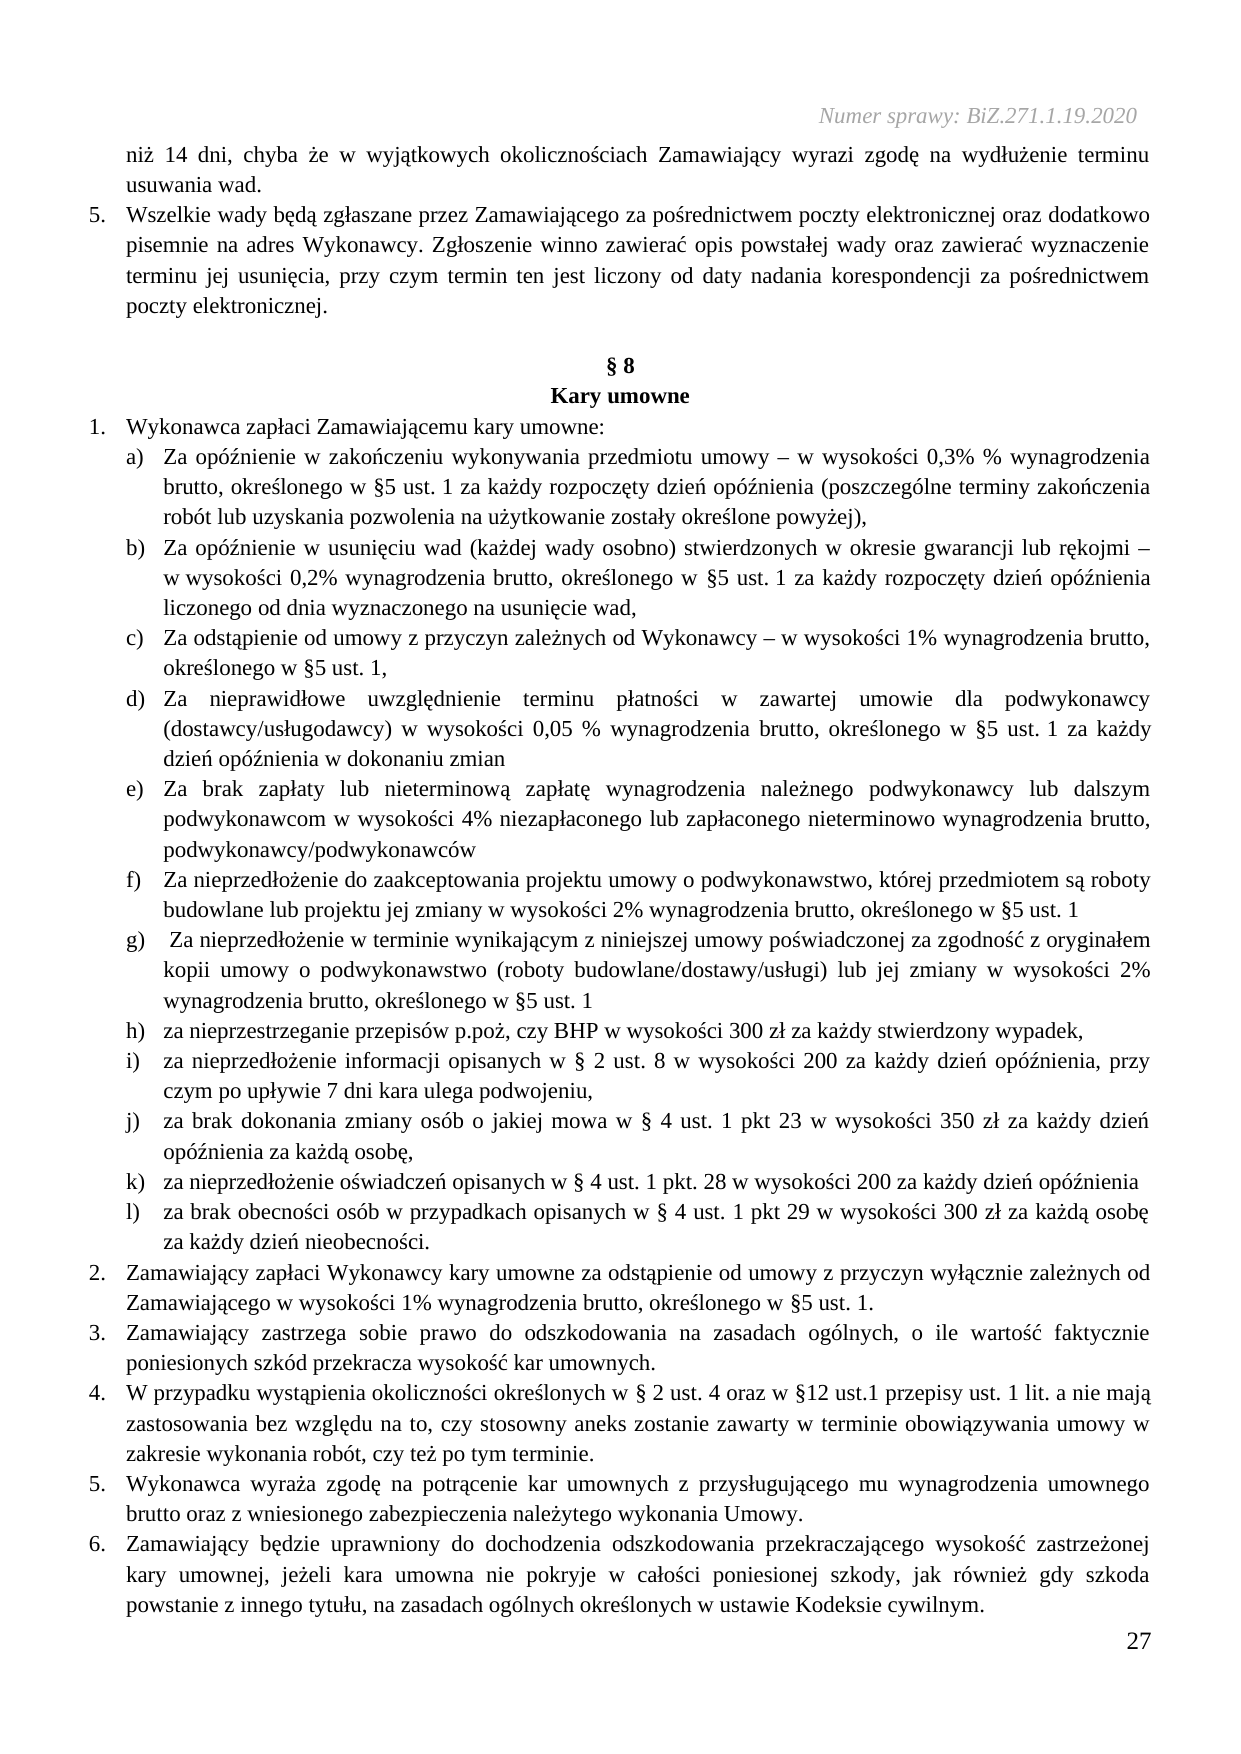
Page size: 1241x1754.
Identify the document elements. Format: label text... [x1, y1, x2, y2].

list W przypadku wystąpienia okoliczności określonych w § 2 ust. 4 oraz w §12 ust.1 przepisy ust. 1 lit. a nie mają zastosowania bez względu na to, czy stosowny aneks zostanie zawarty w terminie obowiązywania umowy w zakresie wykonania robót, czy też po tym terminie. [89, 1379, 1152, 1466]
list za brak dokonania zmiany osób o jakiej mowa w § 4 ust. 1 pkt 23 w wysokości 350 zł za każdy dzień opóźnienia za każdą osobę, [126, 1107, 1152, 1164]
list za brak obecności osób w przypadkach opisanych w § 4 ust. 1 pkt 29 w wysokości 300 zł za każdą osobę za każdy dzień nieobecności. [126, 1198, 1152, 1255]
list Za nieprawidłowe uwzględnienie terminu płatności w zawartej umowie dla podwykonawcy (dostawcy/usługodawcy) w wysokości 0,05 % wynagrodzenia brutto, określonego w §5 ust. 1 za każdy dzień opóźnienia w dokonaniu zmian [126, 684, 1152, 771]
list za nieprzestrzeganie przepisów p.poż, czy BHP w wysokości 300 zł za każdy stwierdzony wypadek, [126, 1017, 1152, 1043]
list Za nieprzedłożenie do zaakceptowania projektu umowy o podwykonawstwo, której przedmiotem są roboty budowlane lub projektu jej zmiany w wysokości 2% wynagrodzenia brutto, określonego w §5 ust. 1 [126, 866, 1152, 922]
list Wykonawca wyraża zgodę na potrącenie kar umownych z przysługującego mu wynagrodzenia umownego brutto oraz z wniesionego zabezpieczenia należytego wykonania Umowy. [89, 1470, 1152, 1527]
list za nieprzedłożenie informacji opisanych w § 2 ust. 8 w wysokości 200 za każdy dzień opóźnienia, przy czym po upływie 7 dni kara ulega podwojeniu, [126, 1047, 1152, 1104]
list Za odstąpienie od umowy z przyczyn zależnych od Wykonawcy – w wysokości 1% wynagrodzenia brutto, określonego w §5 ust. 1, [126, 624, 1152, 681]
text § 8 [89, 352, 1152, 379]
list Za brak zapłaty lub nieterminową zapłatę wynagrodzenia należnego podwykonawcy lub dalszym podwykonawcom w wysokości 4% niezapłaconego lub zapłaconego nieterminowo wynagrodzenia brutto, podwykonawcy/podwykonawców [126, 775, 1152, 862]
text Kary umowne [89, 382, 1152, 409]
list Wykonawca zapłaci Zamawiającemu kary umowne: [89, 413, 1152, 439]
list za nieprzedłożenie oświadczeń opisanych w § 4 ust. 1 pkt. 28 w wysokości 200 za każdy dzień opóźnienia [126, 1168, 1152, 1194]
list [89, 141, 1152, 197]
list Zamawiający będzie uprawniony do dochodzenia odszkodowania przekraczającego wysokość zastrzeżonej kary umownej, jeżeli kara umowna nie pokryje w całości poniesionej szkody, jak również gdy szkoda powstanie z innego tytułu, na zasadach ogólnych określonych w ustawie Kodeksie cywilnym. [89, 1530, 1152, 1617]
list Wszelkie wady będą zgłaszane przez Zamawiającego za pośrednictwem poczty elektronicznej oraz dodatkowo pisemnie na adres Wykonawcy. Zgłoszenie winno zawierać opis powstałej wady oraz zawierać wyznaczenie terminu jej usunięcia, przy czym termin ten jest liczony od daty nadania korespondencji za pośrednictwem poczty elektronicznej. [89, 201, 1152, 318]
list Zamawiający zastrzega sobie prawo do odszkodowania na zasadach ogólnych, o ile wartość faktycznie poniesionych szkód przekracza wysokość kar umownych. [89, 1319, 1152, 1376]
list Zamawiający zapłaci Wykonawcy kary umowne za odstąpienie od umowy z przyczyn wyłącznie zależnych od Zamawiającego w wysokości 1% wynagrodzenia brutto, określonego w §5 ust. 1. [89, 1258, 1152, 1315]
list Za opóźnienie w zakończeniu wykonywania przedmiotu umowy – w wysokości 0,3% % wynagrodzenia brutto, określonego w §5 ust. 1 za każdy rozpoczęty dzień opóźnienia (poszczególne terminy zakończenia robót lub uzyskania pozwolenia na użytkowanie zostały określone powyżej), [126, 443, 1152, 530]
list Za opóźnienie w usunięciu wad (każdej wady osobno) stwierdzonych w okresie gwarancji lub rękojmi – w wysokości 0,2% wynagrodzenia brutto, określonego w §5 ust. 1 za każdy rozpoczęty dzień opóźnienia liczonego od dnia wyznaczonego na usunięcie wad, [126, 533, 1152, 620]
list Za nieprzedłożenie w terminie wynikającym z niniejszej umowy poświadczonej za zgodność z oryginałem kopii umowy o podwykonawstwo (roboty budowlane/dostawy/usługi) lub jej zmiany w wysokości 2% wynagrodzenia brutto, określonego w §5 ust. 1 [126, 926, 1152, 1013]
